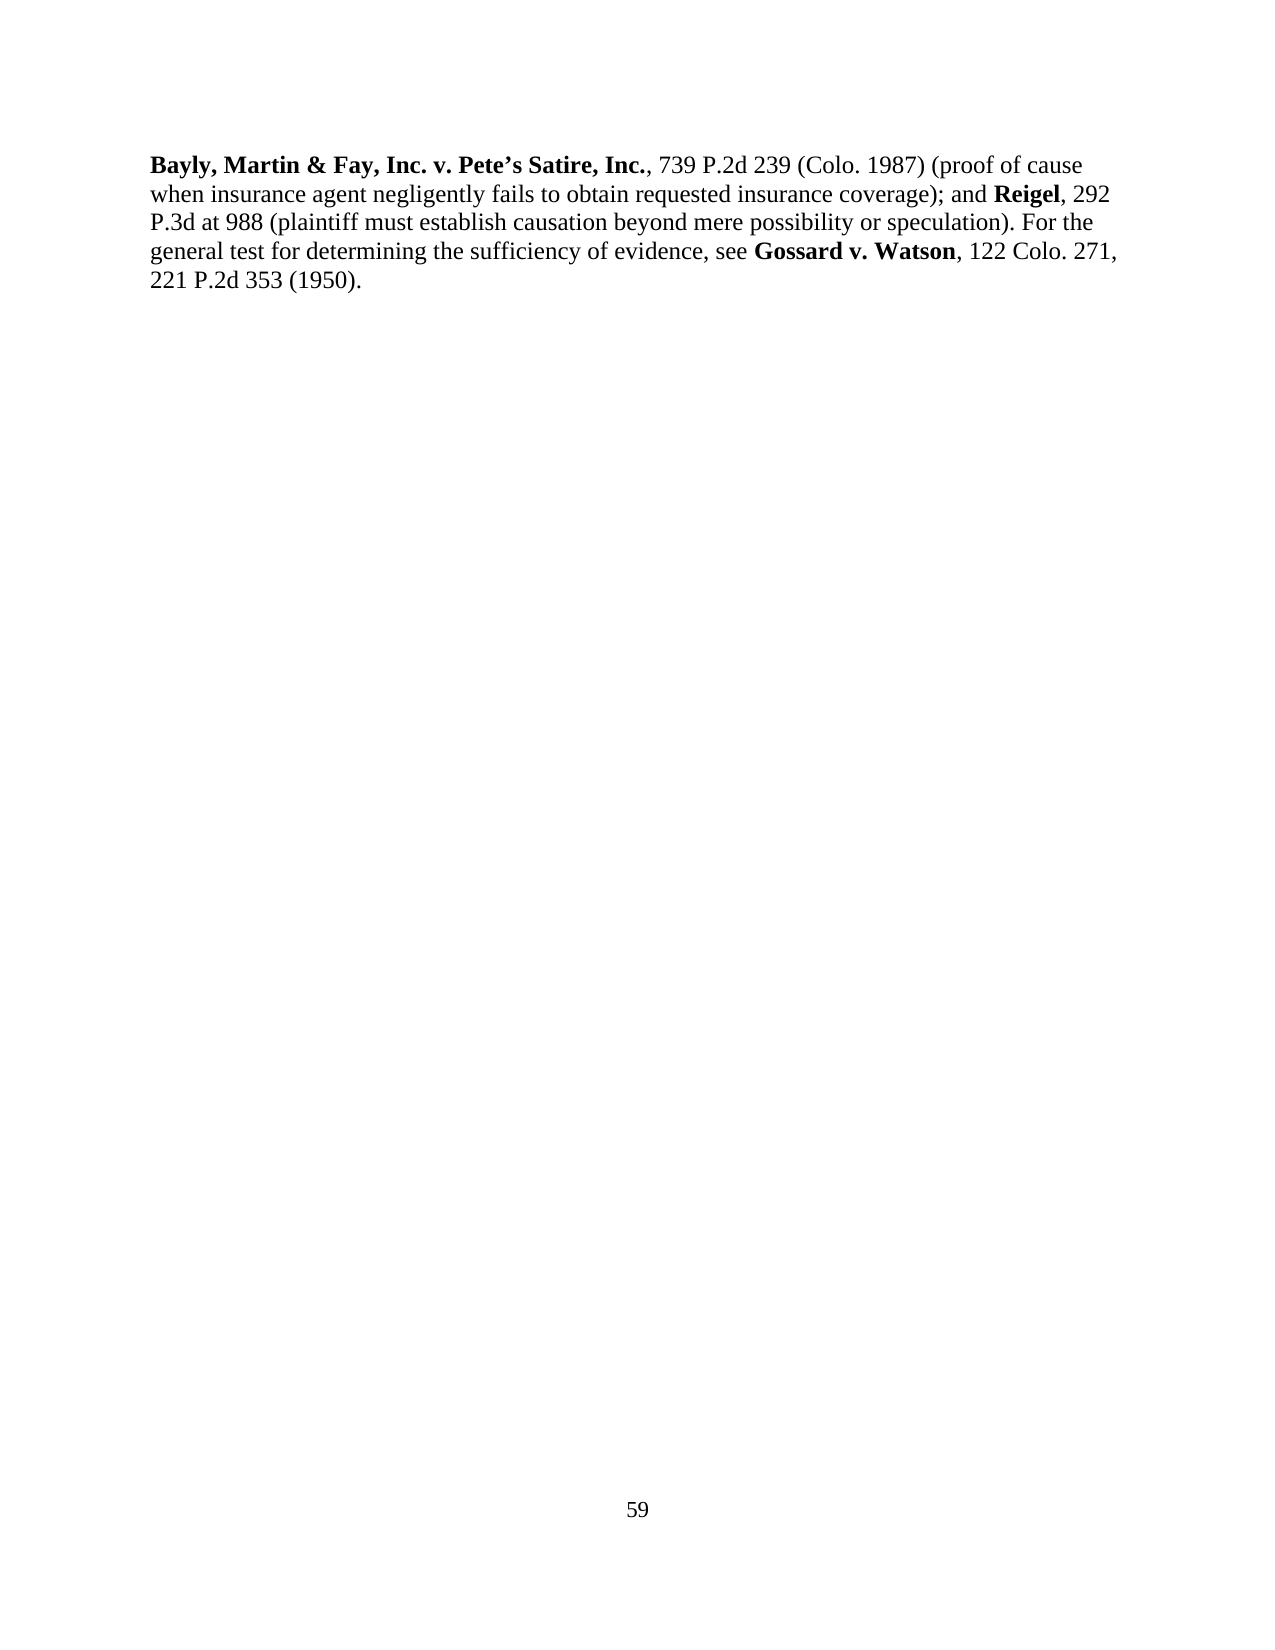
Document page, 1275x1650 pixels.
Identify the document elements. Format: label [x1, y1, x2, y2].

text [150, 150, 1125, 294]
